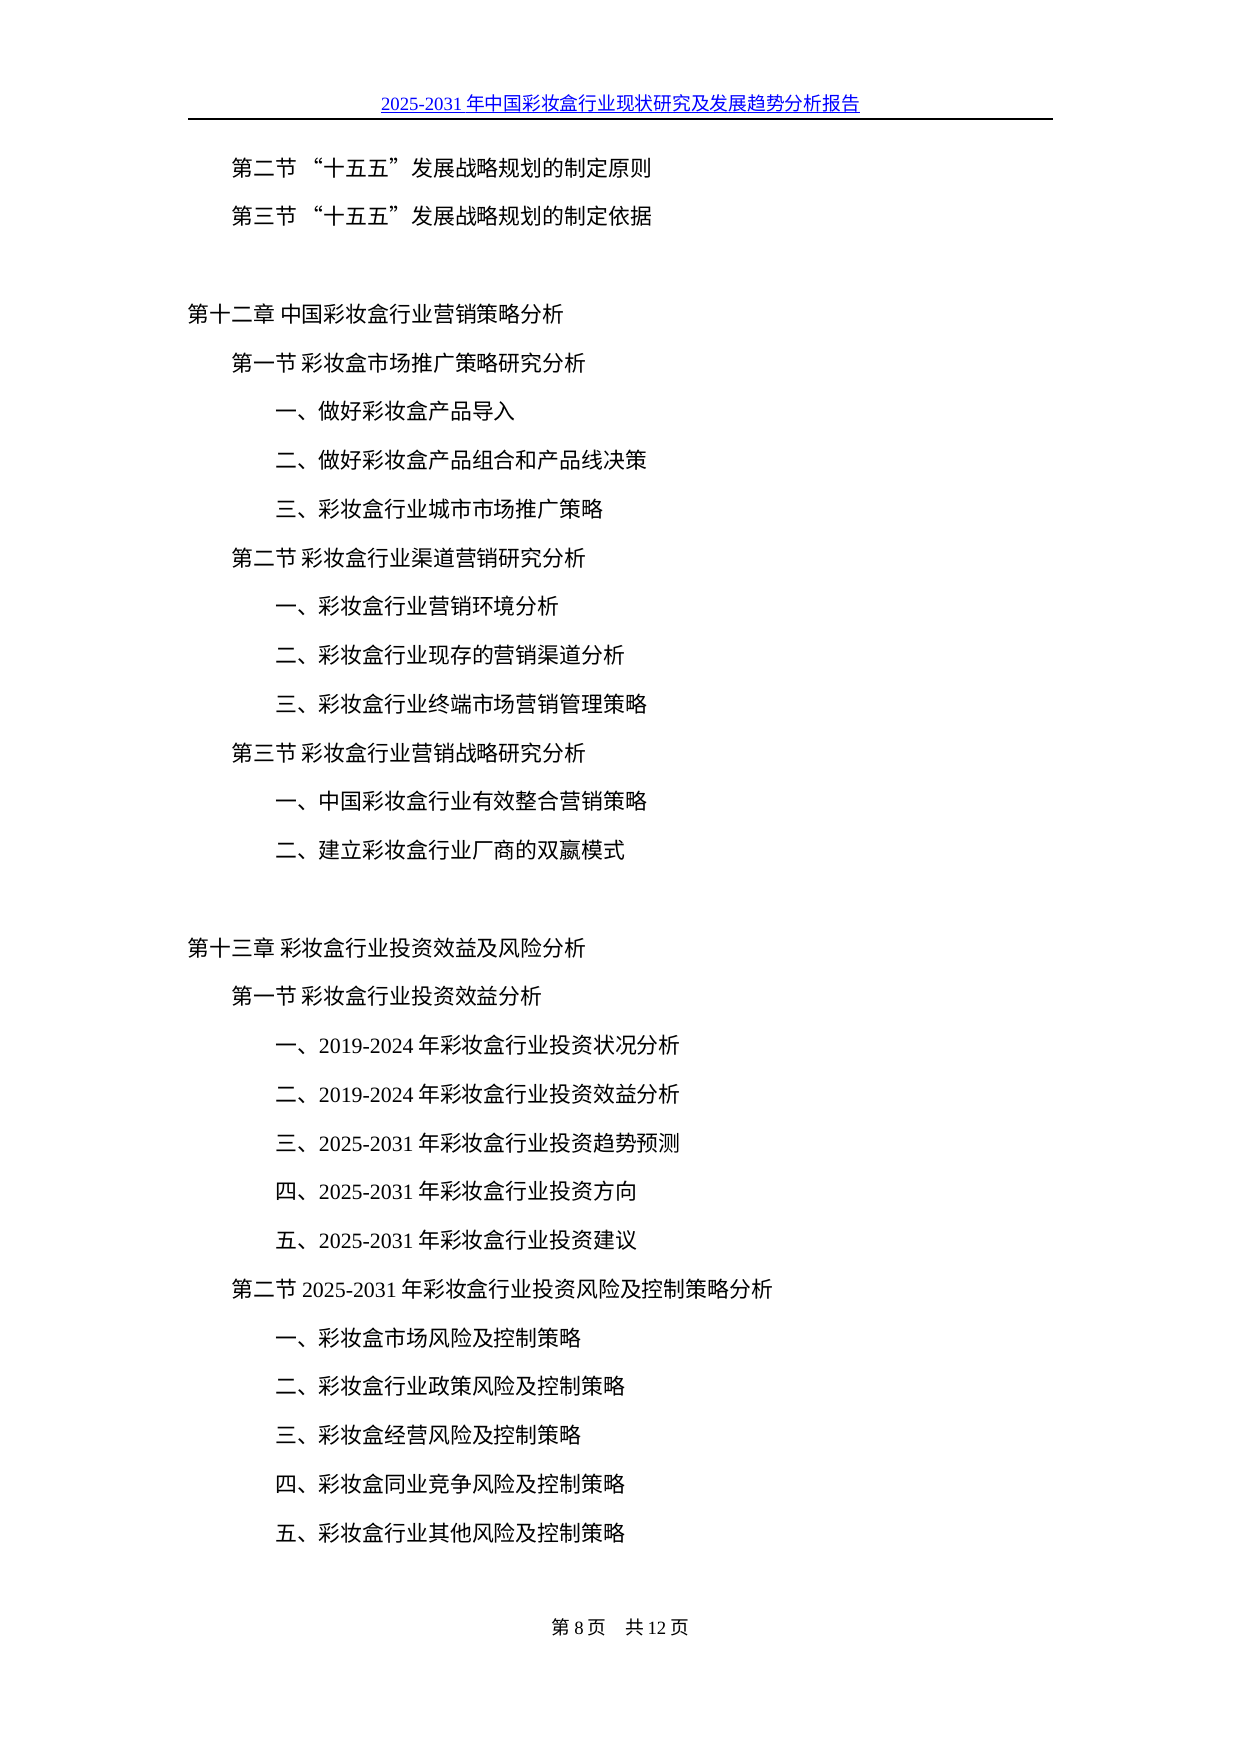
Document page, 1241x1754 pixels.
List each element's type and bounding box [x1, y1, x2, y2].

text [187, 150, 1053, 1548]
